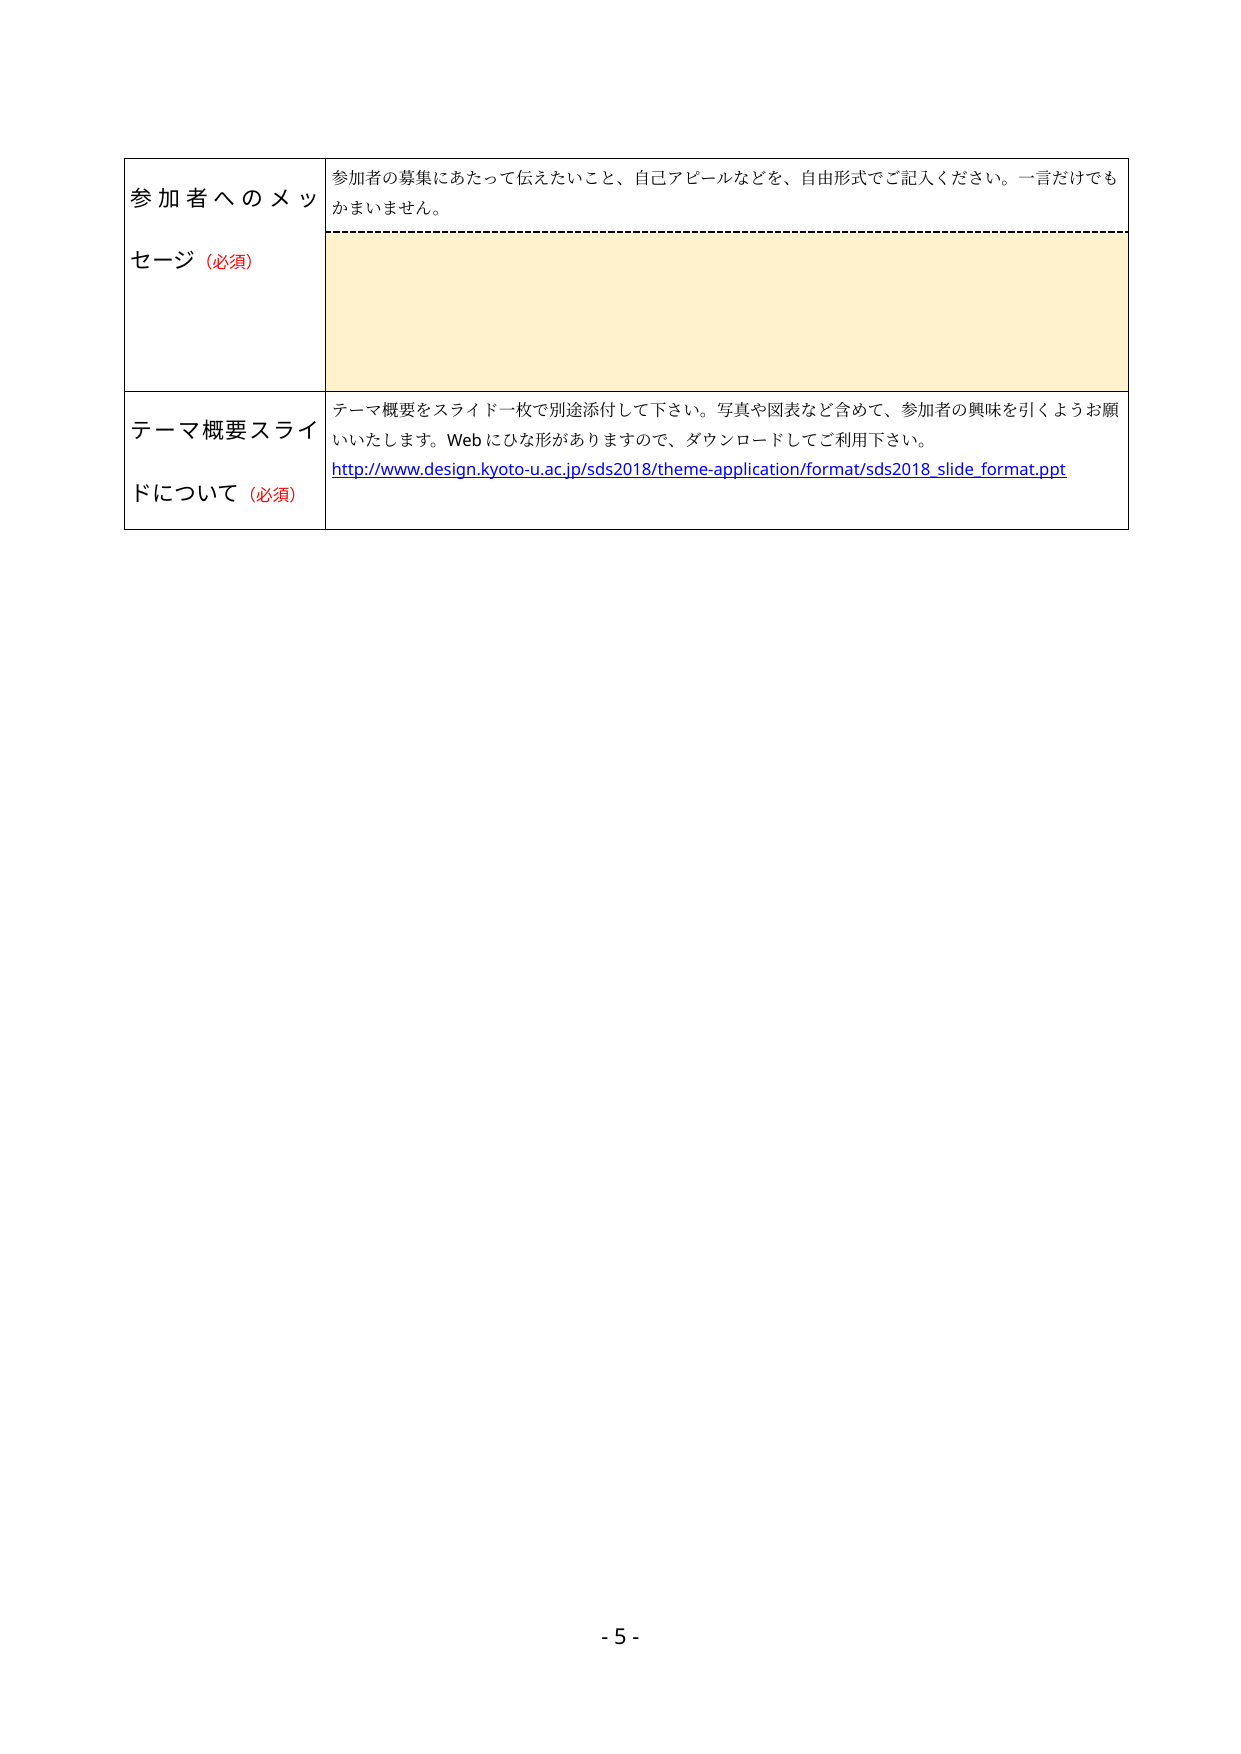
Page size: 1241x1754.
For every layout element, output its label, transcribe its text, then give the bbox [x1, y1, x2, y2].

table_cell テーマ概要スライドについて（必須） [125, 392, 325, 529]
table_cell テーマ概要をスライド一枚で別途添付して下さい。写真や図表など含めて、参加者の興味を引くようお願いいたします。Webにひな形がありますので、ダウンロードしてご利用下さい。 http://www.design.kyoto-u.ac.jp/sds2018/theme-application/format/sds2018_slide_format.ppt [326, 392, 1128, 529]
table_cell 参加者へのメッセージ（必須） [125, 159, 325, 391]
table_cell [326, 231, 1128, 391]
table_cell 参加者の募集にあたって伝えたいこと、自己アピールなどを、自由形式でご記入ください。一言だけでもかまいません。 [326, 159, 1128, 231]
